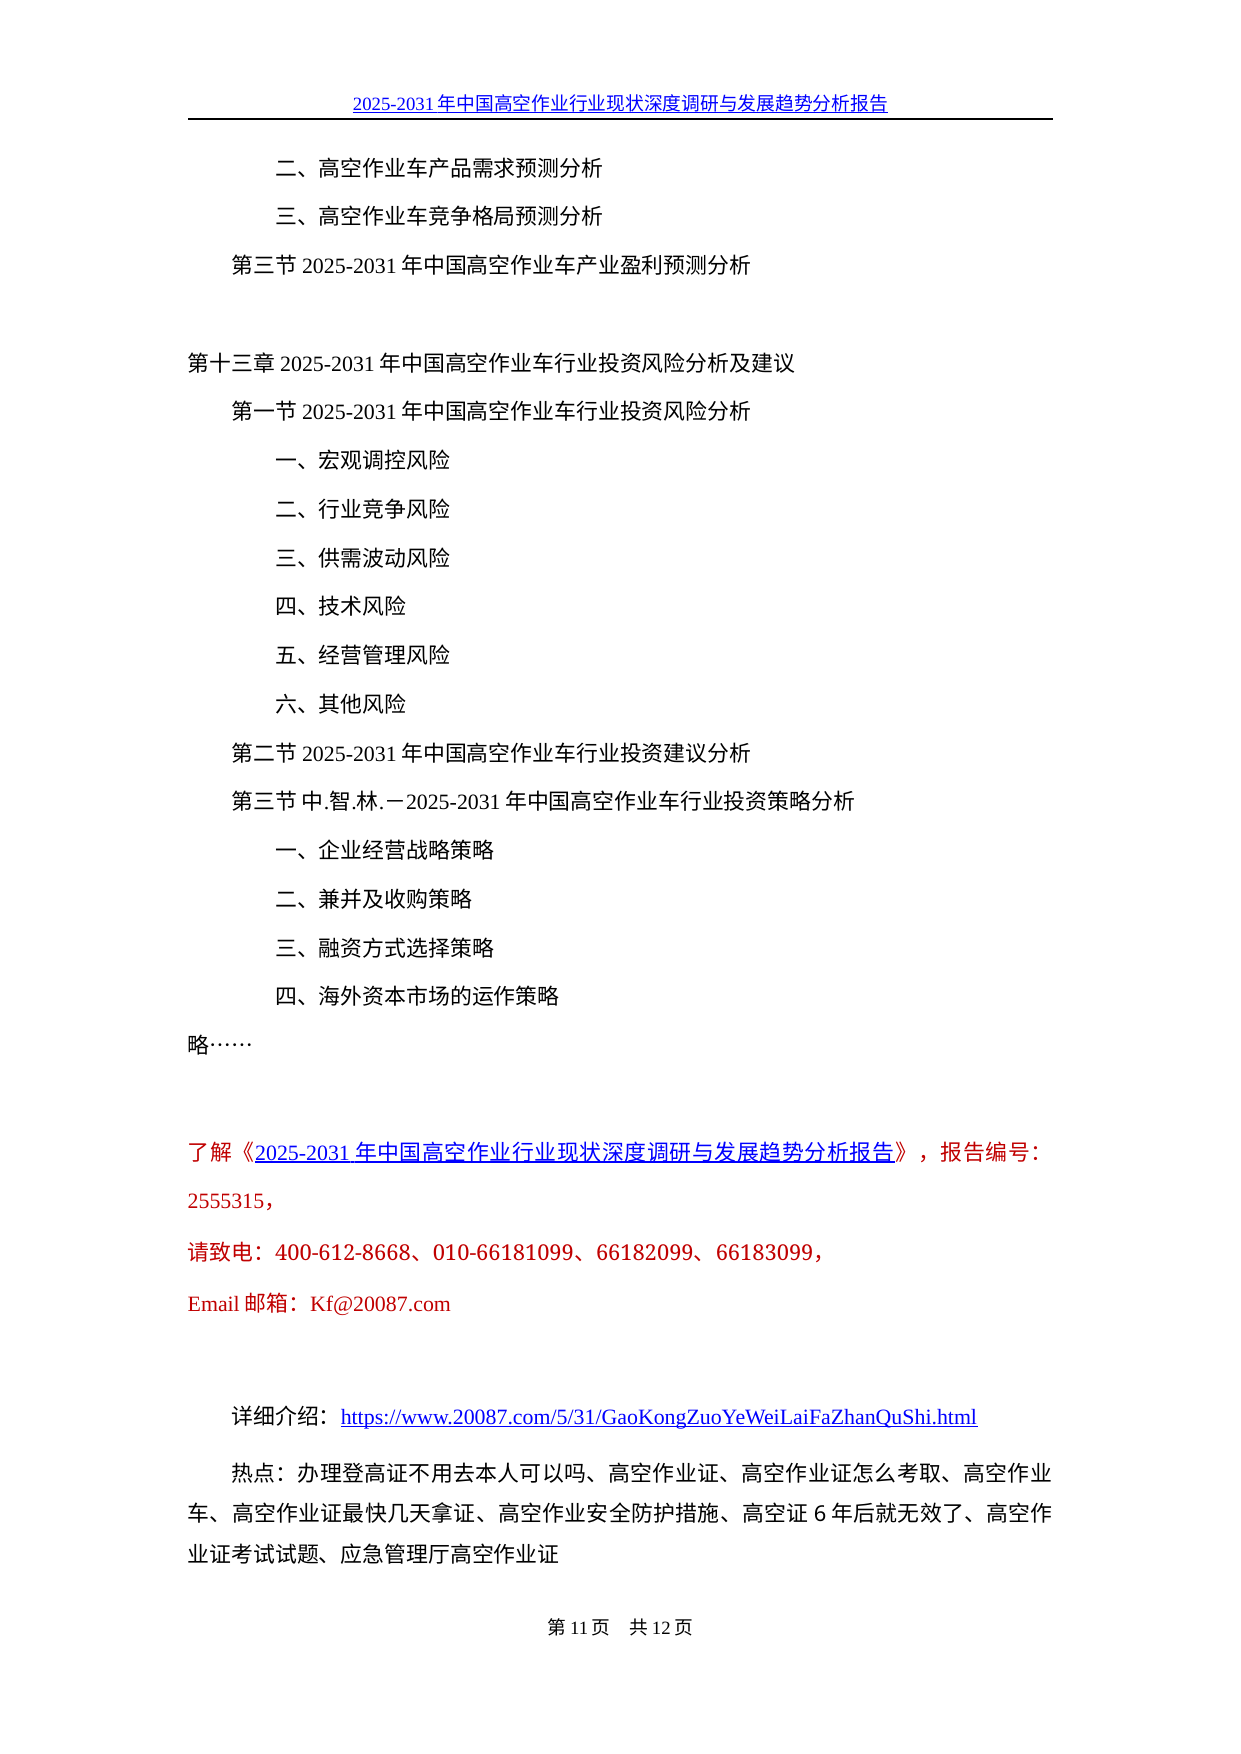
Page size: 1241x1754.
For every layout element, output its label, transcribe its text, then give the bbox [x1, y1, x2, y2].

text 详细介绍：https://www.20087.com/5/31/GaoKongZuoYeWeiLaiFaZhanQuShi.html [187, 1399, 1053, 1431]
text 请致电：400-612-8668、010-66181099、66182099、66183099， [187, 1234, 1053, 1267]
text 热点：办理登高证不用去本人可以吗、高空作业证、高空作业证怎么考取、高空作业车、高空作业证最快几天拿证、高空作业安全防护措施、高空证6年后就无效了、高空作业证考试试题、应急管理厅高空作业证 [187, 1456, 1053, 1569]
text 了解《2025-2031年中国高空作业行业现状深度调研与发展趋势分析报告》，报告编号：2555315， [187, 1134, 1053, 1215]
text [187, 150, 1053, 1060]
text Email邮箱：Kf@20087.com [187, 1286, 1053, 1318]
